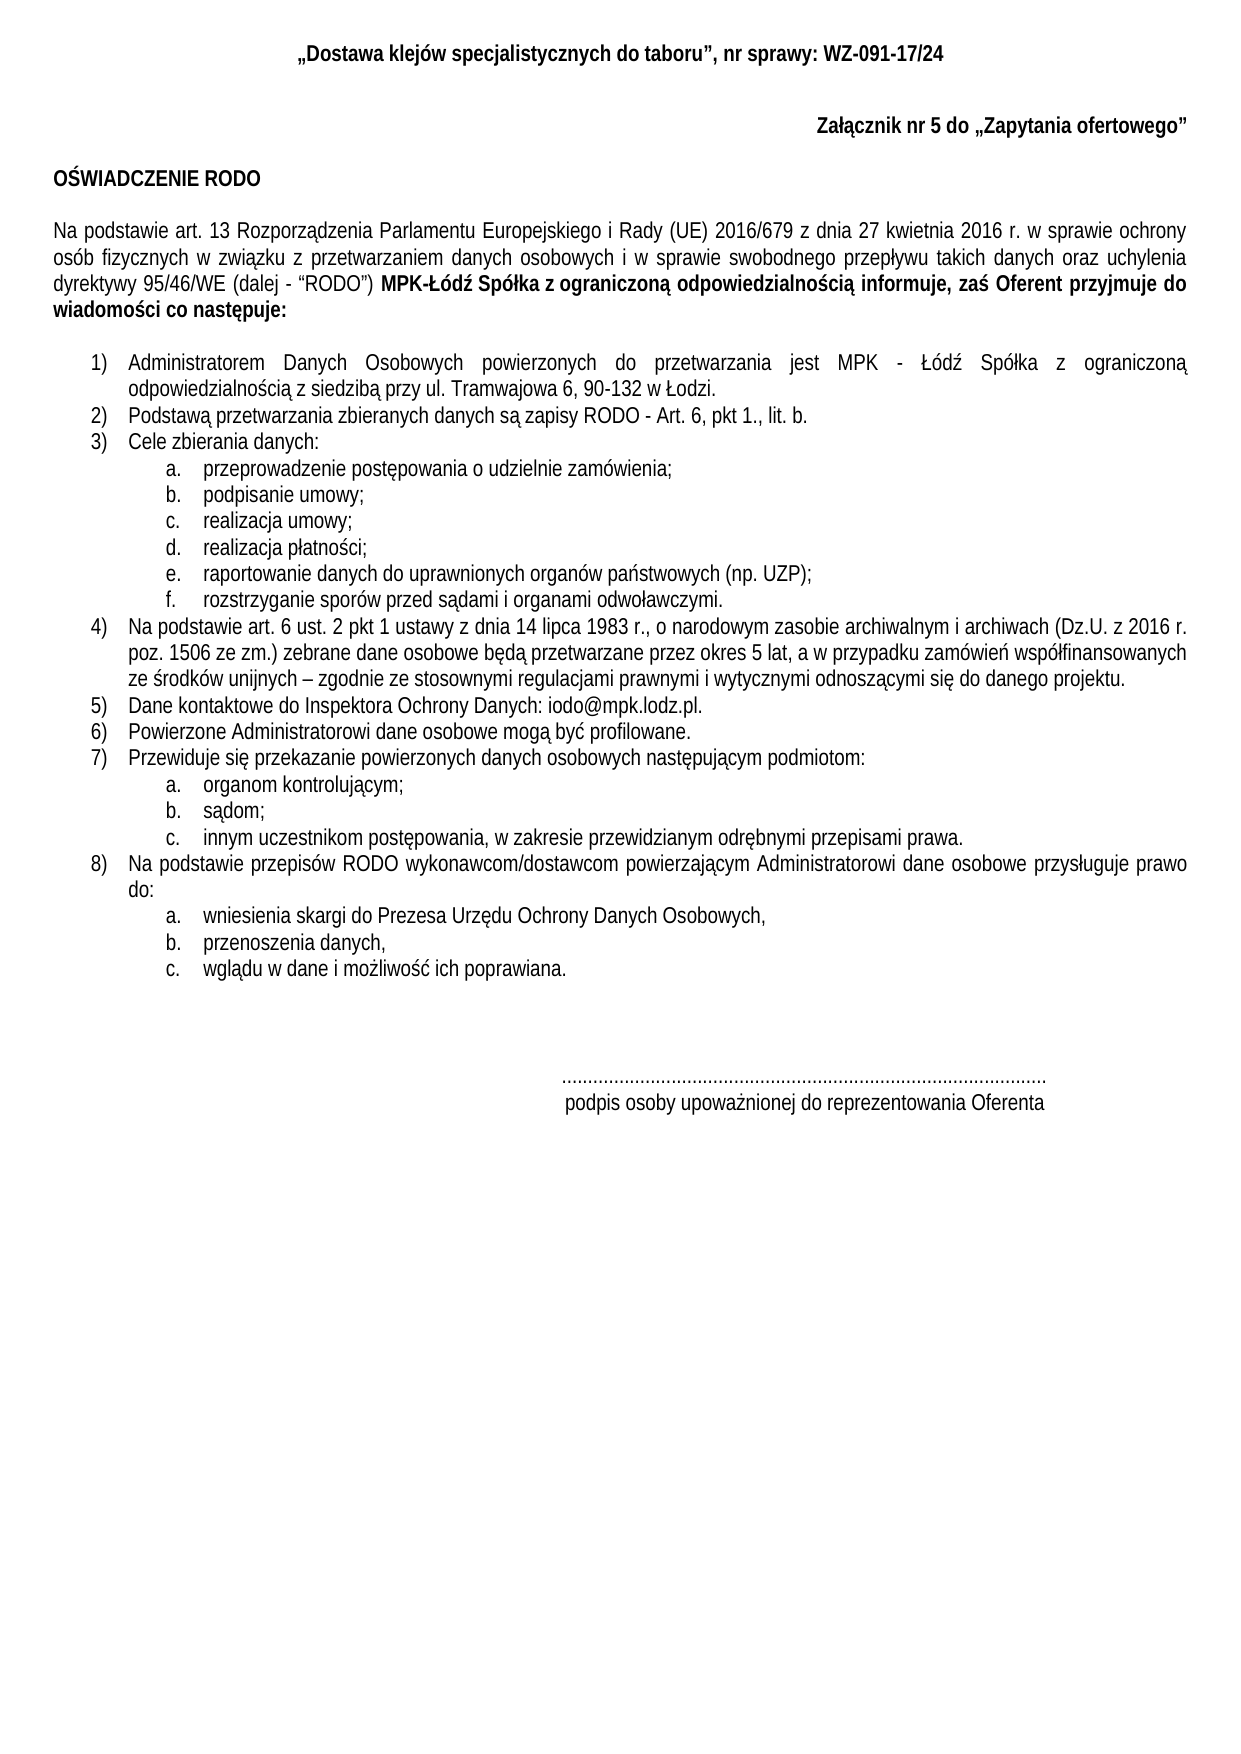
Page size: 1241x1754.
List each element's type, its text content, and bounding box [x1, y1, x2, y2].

list podpisanie umowy; [166, 481, 1187, 507]
list raportowanie danych do uprawnionych organów państwowych (np. UZP); [166, 560, 1187, 586]
list rozstrzyganie sporów przed sądami i organami odwoławczymi. [166, 586, 1187, 613]
list Administratorem Danych Osobowych powierzonych do przetwarzania jest MPK - Łódź Spółka z ograniczoną odpowiedzialnością z siedzibą przy ul. Tramwajowa 6, 90-132 w Łodzi. [91, 349, 1187, 402]
list Na podstawie przepisów RODO wykonawcom/dostawcom powierzającym Administratorowi dane osobowe przysługuje prawo do: [91, 850, 1187, 902]
text Załącznik nr 5 do „Zapytania ofertowego” [53, 112, 1187, 138]
list innym uczestnikom postępowania, w zakresie przewidzianym odrębnymi przepisami prawa. [166, 823, 1187, 850]
text OŚWIADCZENIE RODO [53, 164, 1187, 191]
list Na podstawie art. 6 ust. 2 pkt 1 ustawy z dnia 14 lipca 1983 r., o narodowym zasobie archiwalnym i archiwach (Dz.U. z 2016 r. poz. 1506 ze zm.) zebrane dane osobowe będą przetwarzane przez okres 5 lat, a w przypadku zamówień współfinansowanych ze środków unijnych – zgodnie ze stosownymi regulacjami prawnymi i wytycznymi odnoszącymi się do danego projektu. [91, 613, 1187, 692]
text podpis osoby upoważnionej do reprezentowania Oferenta [348, 1089, 1187, 1115]
text ............................................................................................. [348, 1062, 1187, 1089]
list Dane kontaktowe do Inspektora Ochrony Danych: iodo@mpk.lodz.pl. [91, 692, 1187, 718]
list wniesienia skargi do Prezesa Urzędu Ochrony Danych Osobowych, [166, 902, 1187, 929]
list realizacja płatności; [166, 533, 1187, 560]
text Na podstawie art. 13 Rozporządzenia Parlamentu Europejskiego i Rady (UE) 2016/679 z dnia 27 kwietnia 2016 r. w sprawie ochrony osób fizycznych w związku z przetwarzaniem danych osobowych i w sprawie swobodnego przepływu takich danych oraz uchylenia dyrektywy 95/46/WE (dalej - “RODO”) MPK-Łódź Spółka z ograniczoną odpowiedzialnością informuje, zaś Oferent przyjmuje do wiadomości co następuje: [53, 217, 1187, 323]
list Podstawą przetwarzania zbieranych danych są zapisy RODO - Art. 6, pkt 1., lit. b. [91, 402, 1187, 428]
list Cele zbierania danych: [91, 428, 1187, 454]
list przeprowadzenie postępowania o udzielnie zamówienia; [166, 454, 1187, 481]
list Przewiduje się przekazanie powierzonych danych osobowych następującym podmiotom: [91, 744, 1187, 771]
list sądom; [166, 797, 1187, 823]
list Powierzone Administratorowi dane osobowe mogą być profilowane. [91, 718, 1187, 744]
list wglądu w dane i możliwość ich poprawiana. [166, 955, 1187, 982]
list organom kontrolującym; [166, 771, 1187, 797]
list przenoszenia danych, [166, 929, 1187, 955]
list realizacja umowy; [166, 507, 1187, 533]
